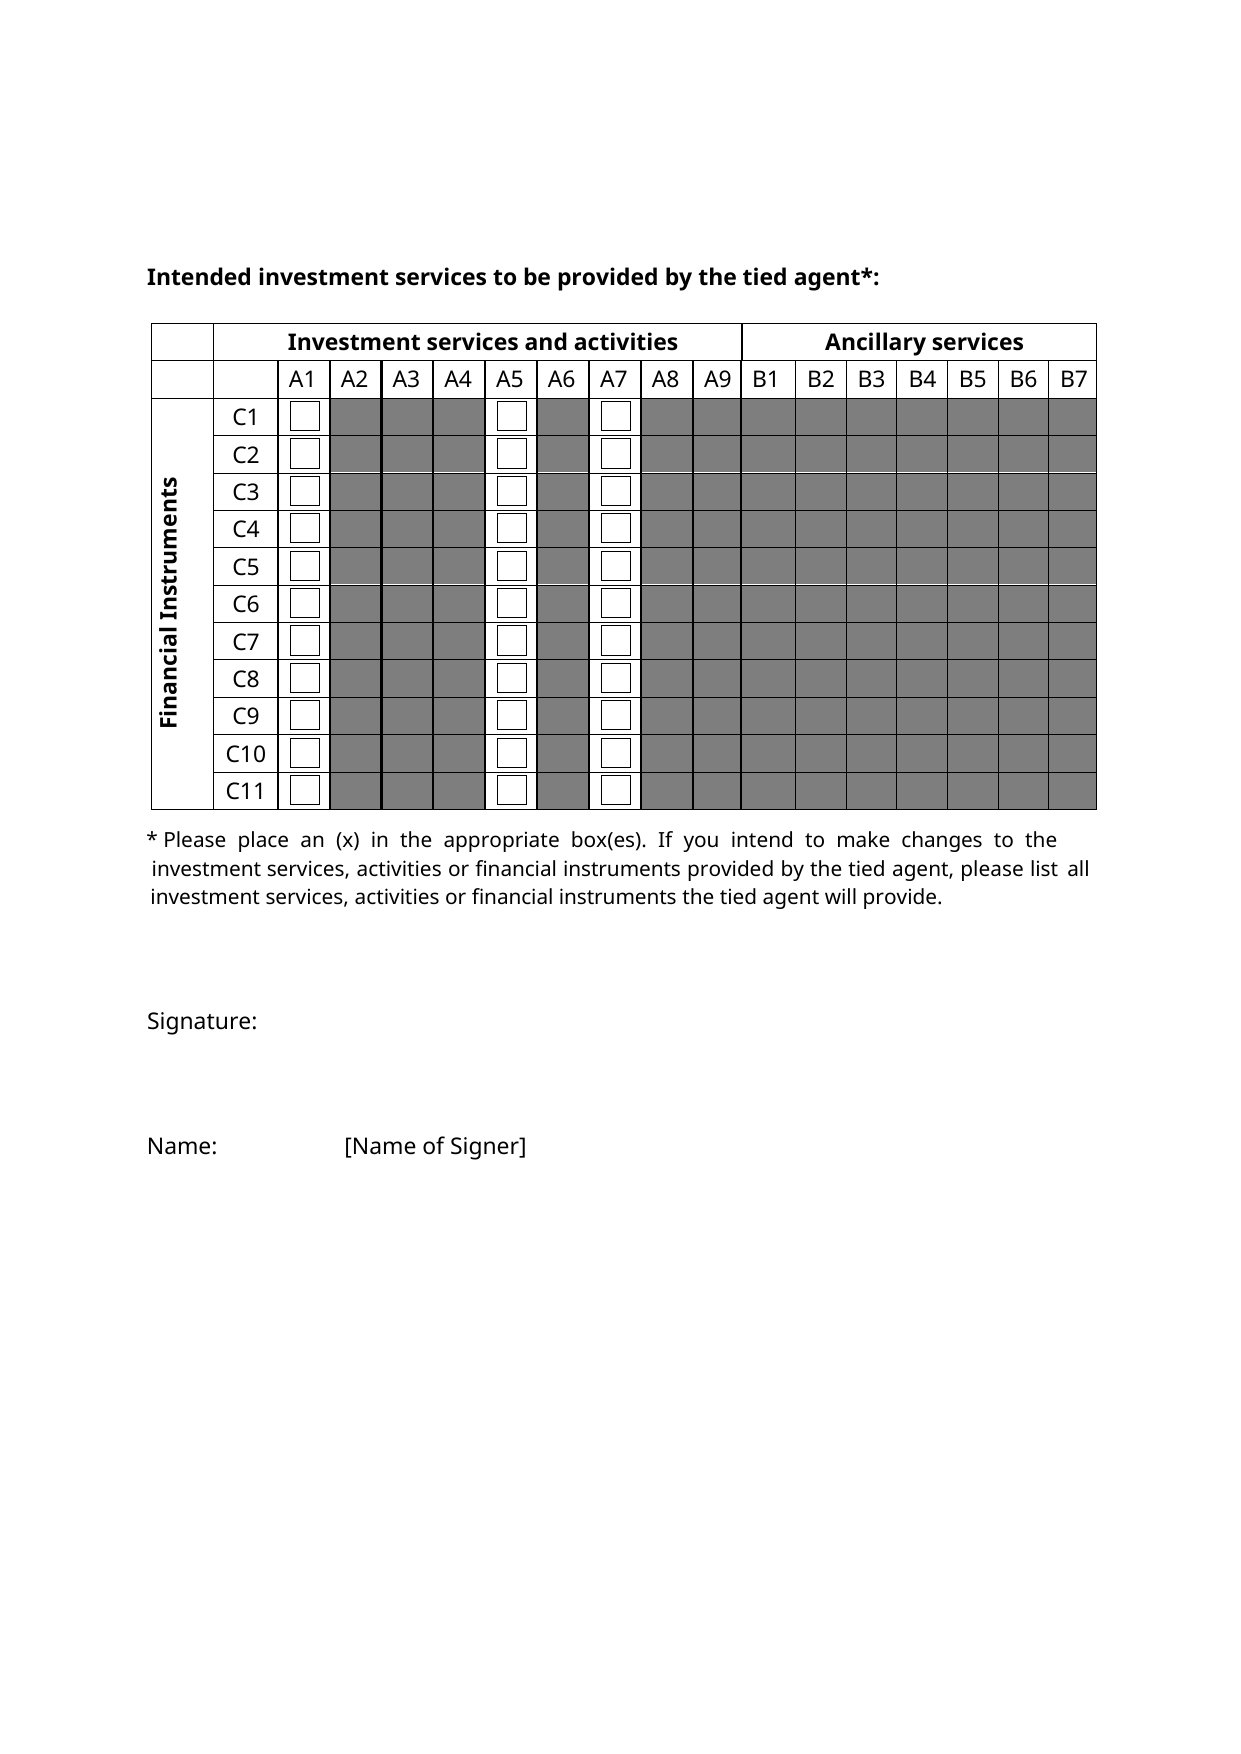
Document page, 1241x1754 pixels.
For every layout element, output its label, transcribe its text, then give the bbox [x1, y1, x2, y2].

table_cell [948, 623, 998, 659]
table_cell C5 [214, 548, 277, 584]
table_cell A5 [486, 361, 536, 398]
table_cell [897, 586, 947, 622]
table_cell [486, 548, 536, 584]
table_cell [538, 474, 588, 510]
table_cell [279, 660, 329, 697]
table_cell [847, 773, 896, 809]
table_cell [434, 474, 484, 510]
table_cell [897, 511, 947, 547]
table_cell [538, 660, 588, 697]
table_cell [742, 623, 795, 659]
table_cell [590, 548, 640, 584]
table_cell [434, 511, 484, 547]
table_cell [434, 586, 484, 622]
table_cell [897, 548, 947, 584]
table_cell [279, 436, 329, 472]
table_cell [742, 474, 795, 510]
table_cell [742, 436, 795, 472]
table_cell [742, 698, 795, 734]
table_cell A9 [694, 361, 740, 398]
table_cell B6 [999, 361, 1048, 398]
table_cell [742, 511, 795, 547]
table_cell [331, 474, 380, 510]
table_cell [642, 660, 692, 697]
table_cell [279, 548, 329, 584]
table_cell [1049, 623, 1096, 659]
table_cell [590, 735, 640, 772]
table_cell [999, 698, 1048, 734]
table_cell [1049, 474, 1096, 510]
table_cell [434, 548, 484, 584]
table_cell [486, 773, 536, 809]
table_cell [796, 660, 846, 697]
table_cell [1049, 586, 1096, 622]
table_cell [796, 474, 846, 510]
table_cell [694, 660, 740, 697]
table_cell A1 [279, 361, 329, 398]
table_cell B5 [948, 361, 998, 398]
table_cell [383, 698, 432, 734]
table_cell [383, 399, 432, 435]
table_cell [948, 698, 998, 734]
table_cell [383, 773, 432, 809]
table_cell [694, 548, 740, 584]
table_cell [847, 660, 896, 697]
table_cell C8 [214, 660, 277, 697]
table_cell B3 [847, 361, 896, 398]
table_cell [847, 586, 896, 622]
table_cell A7 [590, 361, 640, 398]
table_cell [590, 511, 640, 547]
table_cell [642, 474, 692, 510]
table_cell [331, 735, 380, 772]
table_cell [948, 474, 998, 510]
table_cell [279, 586, 329, 622]
table_cell [694, 436, 740, 472]
table_cell [486, 698, 536, 734]
table_cell [897, 623, 947, 659]
table_cell [642, 436, 692, 472]
table_cell A6 [538, 361, 588, 398]
table_cell [538, 586, 588, 622]
table_cell C4 [214, 511, 277, 547]
table_cell [642, 773, 692, 809]
table_cell [590, 436, 640, 472]
table_cell [999, 660, 1048, 697]
table_cell [948, 511, 998, 547]
text investment services, activities or financial instruments the tied agent will provide. [135, 882, 1091, 911]
table_cell [948, 586, 998, 622]
table_cell B2 [796, 361, 846, 398]
table_cell [538, 623, 588, 659]
table_cell [948, 436, 998, 472]
text Signature: [123, 1005, 1113, 1036]
table_cell [999, 548, 1048, 584]
table_cell [434, 773, 484, 809]
table_cell [948, 773, 998, 809]
table_cell C7 [214, 623, 277, 659]
table_cell [642, 735, 692, 772]
table_cell [486, 660, 536, 697]
table_cell [694, 773, 740, 809]
table_cell B4 [897, 361, 947, 398]
table_cell B1 [742, 361, 795, 398]
table_cell [214, 361, 277, 398]
table_cell [590, 660, 640, 697]
table_cell [331, 586, 380, 622]
table_cell [694, 735, 740, 772]
table_cell [383, 735, 432, 772]
table_cell [538, 436, 588, 472]
table_cell [486, 623, 536, 659]
text * Please place an (x) in the appropriate box(es). If you intend to make changes to the [135, 826, 1091, 854]
table_cell [383, 660, 432, 697]
table_cell [796, 436, 846, 472]
table_cell [331, 773, 380, 809]
table_cell [486, 474, 536, 510]
table_cell [847, 511, 896, 547]
table_cell [383, 586, 432, 622]
table_cell [796, 773, 846, 809]
table_cell [383, 511, 432, 547]
table_header [152, 324, 213, 360]
table_cell [434, 399, 484, 435]
table_cell [694, 511, 740, 547]
table_cell Financial Instruments [152, 399, 213, 809]
table_cell [796, 735, 846, 772]
table_cell [383, 623, 432, 659]
table_cell [434, 698, 484, 734]
table_cell A3 [383, 361, 432, 398]
table_cell [383, 548, 432, 584]
table_cell [796, 698, 846, 734]
table_cell [897, 436, 947, 472]
table_cell [486, 735, 536, 772]
table_cell [742, 735, 795, 772]
table_cell [331, 548, 380, 584]
table_cell [847, 548, 896, 584]
table_cell C3 [214, 474, 277, 510]
table_cell [999, 735, 1048, 772]
table_cell [434, 660, 484, 697]
table_cell [999, 623, 1048, 659]
table_cell [538, 511, 588, 547]
table_cell [538, 698, 588, 734]
table_cell [999, 474, 1048, 510]
table_cell [796, 623, 846, 659]
table_cell [694, 399, 740, 435]
table_cell [538, 773, 588, 809]
table_cell A2 [331, 361, 380, 398]
table_cell [694, 586, 740, 622]
table_cell [642, 548, 692, 584]
table_cell [948, 399, 998, 435]
table_cell [1049, 773, 1096, 809]
table_cell B7 [1049, 361, 1096, 398]
table_cell [694, 623, 740, 659]
table_cell [642, 586, 692, 622]
table_cell [331, 511, 380, 547]
table_cell [642, 698, 692, 734]
table_cell [279, 698, 329, 734]
table_header Ancillary services [743, 324, 1096, 360]
table_cell [152, 361, 213, 398]
table_cell [897, 474, 947, 510]
text Name: [Name of Signer] [123, 1130, 1113, 1161]
table_cell [948, 735, 998, 772]
table_cell [999, 586, 1048, 622]
table_cell [999, 773, 1048, 809]
table_cell [331, 660, 380, 697]
table_cell [383, 474, 432, 510]
table_cell [486, 436, 536, 472]
table_cell [434, 623, 484, 659]
table_cell [590, 474, 640, 510]
table_cell [897, 773, 947, 809]
table_cell [847, 474, 896, 510]
table_cell [1049, 735, 1096, 772]
table_cell [434, 735, 484, 772]
table_cell [279, 474, 329, 510]
table_cell [590, 586, 640, 622]
table_cell [1049, 660, 1096, 697]
table_header Investment services and activities [214, 324, 741, 360]
table_cell [590, 698, 640, 734]
table_cell [331, 399, 380, 435]
table_cell [434, 436, 484, 472]
table_cell [1049, 399, 1096, 435]
table_cell [999, 399, 1048, 435]
table_cell [486, 586, 536, 622]
table_cell A4 [434, 361, 484, 398]
table_cell [847, 735, 896, 772]
table_cell [796, 548, 846, 584]
table_cell C1 [214, 399, 277, 435]
table_cell [331, 698, 380, 734]
table_cell [694, 698, 740, 734]
table_cell [486, 399, 536, 435]
table_cell [897, 660, 947, 697]
table_cell [279, 735, 329, 772]
table_cell [642, 511, 692, 547]
table_cell C9 [214, 698, 277, 734]
table_cell [1049, 698, 1096, 734]
table_cell [331, 623, 380, 659]
table_cell [279, 773, 329, 809]
table_cell A8 [642, 361, 692, 398]
table_cell [1049, 436, 1096, 472]
text investment services, activities or financial instruments provided by the tied agent, please list all [135, 854, 1091, 882]
table_cell [694, 474, 740, 510]
table_cell [847, 399, 896, 435]
table_cell [642, 399, 692, 435]
table_cell [538, 399, 588, 435]
table_cell [847, 623, 896, 659]
table_cell [642, 623, 692, 659]
table_cell [590, 399, 640, 435]
table_cell [1049, 511, 1096, 547]
table_cell C6 [214, 586, 277, 622]
table_cell [897, 698, 947, 734]
table_cell [948, 660, 998, 697]
table_cell [590, 623, 640, 659]
table_cell [742, 586, 795, 622]
table_cell [796, 511, 846, 547]
table_cell C2 [214, 436, 277, 472]
table_cell [279, 399, 329, 435]
table_cell [796, 586, 846, 622]
table_cell [742, 548, 795, 584]
table_cell [742, 660, 795, 697]
table_cell [948, 548, 998, 584]
text Intended investment services to be provided by the tied agent*: [123, 260, 1113, 292]
table_cell C10 [214, 735, 277, 772]
table_cell [742, 773, 795, 809]
table_cell [999, 511, 1048, 547]
table_cell [279, 623, 329, 659]
table_cell [590, 773, 640, 809]
table_cell [331, 436, 380, 472]
table_cell [538, 735, 588, 772]
table_cell [847, 698, 896, 734]
table_cell [847, 436, 896, 472]
table_cell [383, 436, 432, 472]
table_cell [796, 399, 846, 435]
table_cell [999, 436, 1048, 472]
table_cell [279, 511, 329, 547]
table_cell [897, 735, 947, 772]
table_cell C11 [214, 773, 277, 809]
table_cell [897, 399, 947, 435]
table_cell [742, 399, 795, 435]
table_cell [1049, 548, 1096, 584]
table_cell [486, 511, 536, 547]
table_cell [538, 548, 588, 584]
